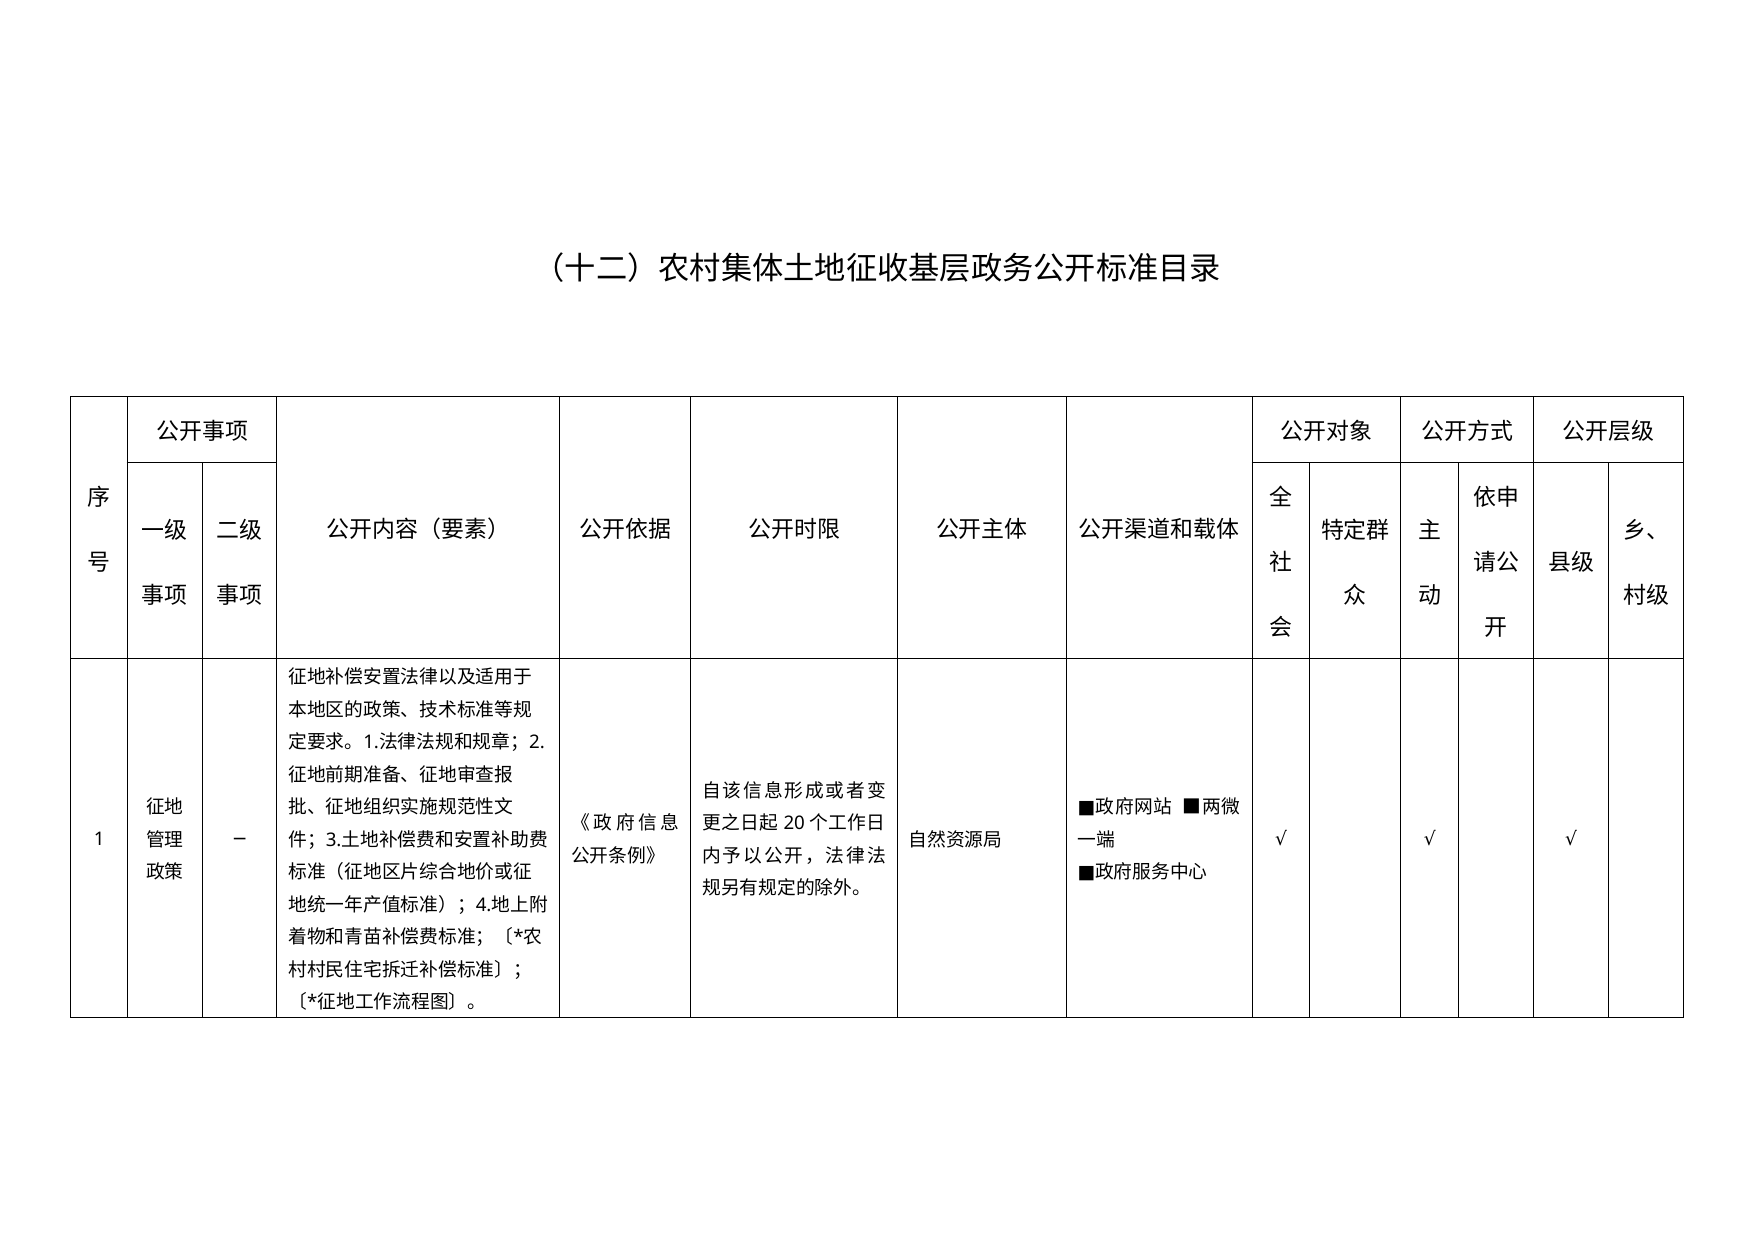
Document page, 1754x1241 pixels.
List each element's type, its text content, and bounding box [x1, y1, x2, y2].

table_cell ─ [203, 659, 276, 1017]
table_cell 《政府信息公开条例》 [560, 659, 690, 1017]
table_cell 主动 [1401, 463, 1458, 658]
table_cell 1 [71, 659, 127, 1017]
table_header 公开层级 [1534, 397, 1683, 462]
table_cell 征地管理政策 [128, 659, 202, 1017]
table_cell ■政府网站 ■两微一端 ■政府服务中心 [1067, 659, 1252, 1017]
table_cell 自该信息形成或者变更之日起20个工作日内予以公开，法律法规另有规定的除外。 [691, 659, 897, 1017]
table_header 公开渠道和载体 [1067, 397, 1252, 658]
table_cell √ [1534, 659, 1608, 1017]
table_cell 县级 [1534, 463, 1608, 658]
table_cell 征地补偿安置法律以及适用于本地区的政策、技术标准等规定要求。1.法律法规和规章；2.征地前期准备、征地审查报批、征地组织实施规范性文件；3.土地补偿费和安置补助费标准（征地区片综合地价或征地统一年产值标准）；4.地上附着物和青苗补偿费标准；〔*农村村民住宅拆迁补偿标准〕；〔*征地工作流程图〕。 [277, 659, 559, 1017]
table_cell [1459, 659, 1533, 1017]
table_cell 特定群众 [1310, 463, 1400, 658]
table_header 公开依据 [560, 397, 690, 658]
table_cell 全社会 [1253, 463, 1309, 658]
table_cell √ [1401, 659, 1458, 1017]
table_cell [1310, 659, 1400, 1017]
table_cell 乡、村级 [1609, 463, 1683, 658]
table_cell [1609, 659, 1683, 1017]
table_header 公开方式 [1401, 397, 1533, 462]
subtitle （十二）农村集体土地征收基层政务公开标准目录 [150, 233, 1604, 298]
table_header 公开事项 [128, 397, 276, 462]
table_cell 一级事项 [128, 463, 202, 658]
table_header 序号 [71, 397, 127, 658]
table_header 公开主体 [898, 397, 1066, 658]
table_cell 二级事项 [203, 463, 276, 658]
table_header 公开对象 [1253, 397, 1400, 462]
table_cell 自然资源局 [898, 659, 1066, 1017]
table_cell √ [1253, 659, 1309, 1017]
table_cell 依申请公开 [1459, 463, 1533, 658]
table_header 公开时限 [691, 397, 897, 658]
table_header 公开内容（要素） [277, 397, 559, 658]
